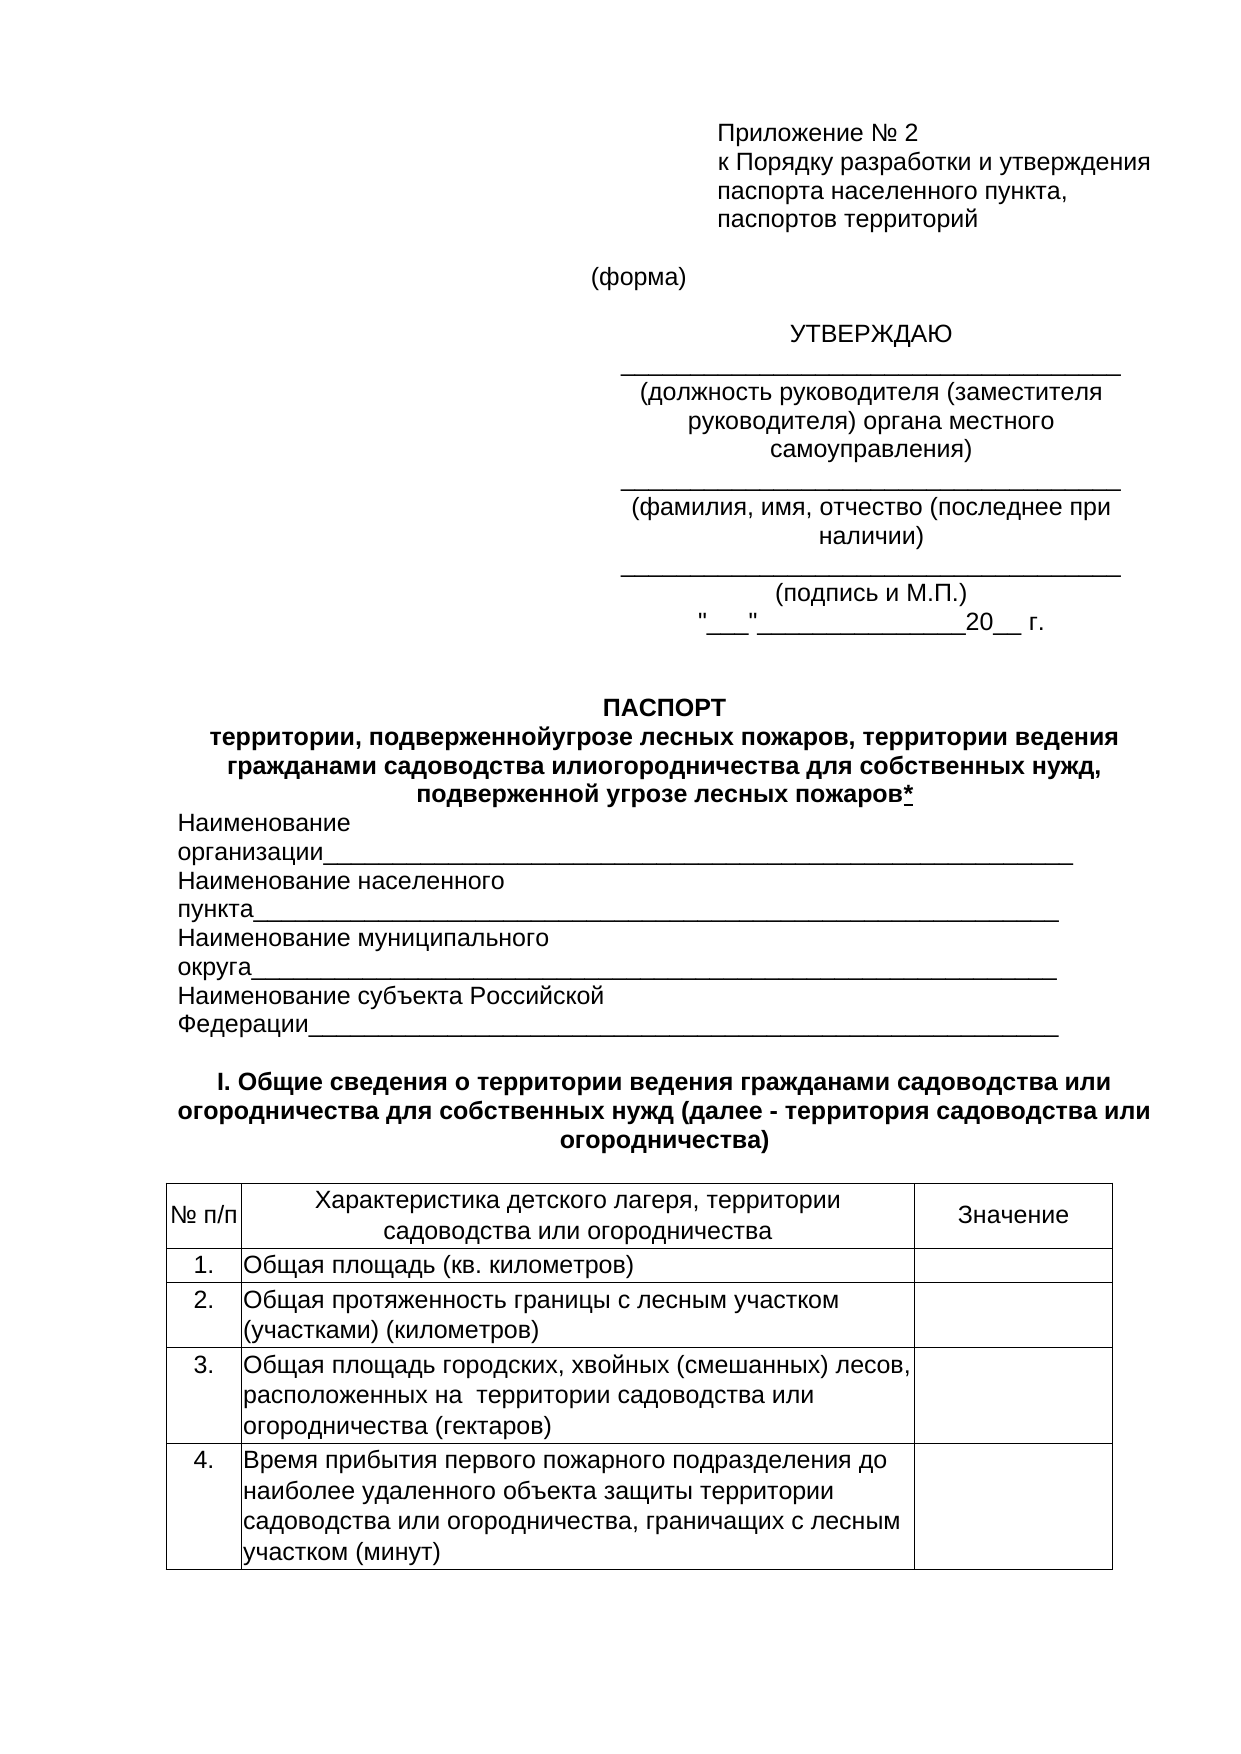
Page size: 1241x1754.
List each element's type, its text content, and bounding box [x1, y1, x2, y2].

text ____________________________________ [591, 463, 1152, 492]
text Наименование населенного пункта__________________________________________________________ [177, 866, 1152, 923]
text (должность руководителя (заместителя руководителя) органа местного самоуправления) [591, 377, 1152, 463]
text паспортов территорий [620, 204, 1152, 233]
table_cell [915, 1283, 1112, 1347]
table_cell 1. [167, 1249, 241, 1282]
text Наименование организации______________________________________________________ [177, 808, 1152, 866]
text I. Общие сведения о территории ведения гражданами садоводства или огородничества для собственных нужд (далее - территория садоводства или огородничества) [177, 1067, 1152, 1153]
table_cell Общая протяженность границы с лесным участком (участками) (километров) [242, 1283, 914, 1347]
table_cell Время прибытия первого пожарного подразделения до наиболее удаленного объекта защиты территории садоводства или огородничества, граничащих с лесным участком (минут) [242, 1444, 914, 1568]
text паспорта населенного пункта, [620, 176, 1152, 204]
table_header Характеристика детского лагеря, территории садоводства или огородничества [242, 1184, 914, 1248]
text ____________________________________ [591, 348, 1152, 377]
text Наименование муниципального округа__________________________________________________________ [177, 923, 1152, 981]
text территории, подверженнойугрозе лесных пожаров, территории ведения гражданами садоводства илиогородничества для собственных нужд, подверженной угрозе лесных пожаров* [177, 722, 1152, 808]
text "___"_______________20__ г. [591, 607, 1152, 636]
text Приложение № 2 [620, 118, 1152, 147]
text (форма) [177, 262, 1152, 291]
table_cell 4. [167, 1444, 241, 1568]
table_cell [915, 1444, 1112, 1568]
table_cell 3. [167, 1348, 241, 1443]
table_cell Общая площадь (кв. километров) [242, 1249, 914, 1282]
text ПАСПОРТ [177, 693, 1152, 722]
text (подпись и М.П.) [591, 578, 1152, 607]
text к Порядку разработки и утверждения [620, 147, 1152, 176]
table_cell [915, 1348, 1112, 1443]
text Наименование субъекта Российской Федерации______________________________________________________ [177, 981, 1152, 1038]
text ____________________________________ [591, 549, 1152, 578]
table_cell [915, 1249, 1112, 1282]
table_header Значение [915, 1184, 1112, 1248]
text (фамилия, имя, отчество (последнее при наличии) [591, 492, 1152, 549]
table_header № п/п [167, 1184, 241, 1248]
table_cell 2. [167, 1283, 241, 1347]
table_cell Общая площадь городских, хвойных (смешанных) лесов, расположенных на территории садоводства или огородничества (гектаров) [242, 1348, 914, 1443]
text УТВЕРЖДАЮ [591, 319, 1152, 348]
